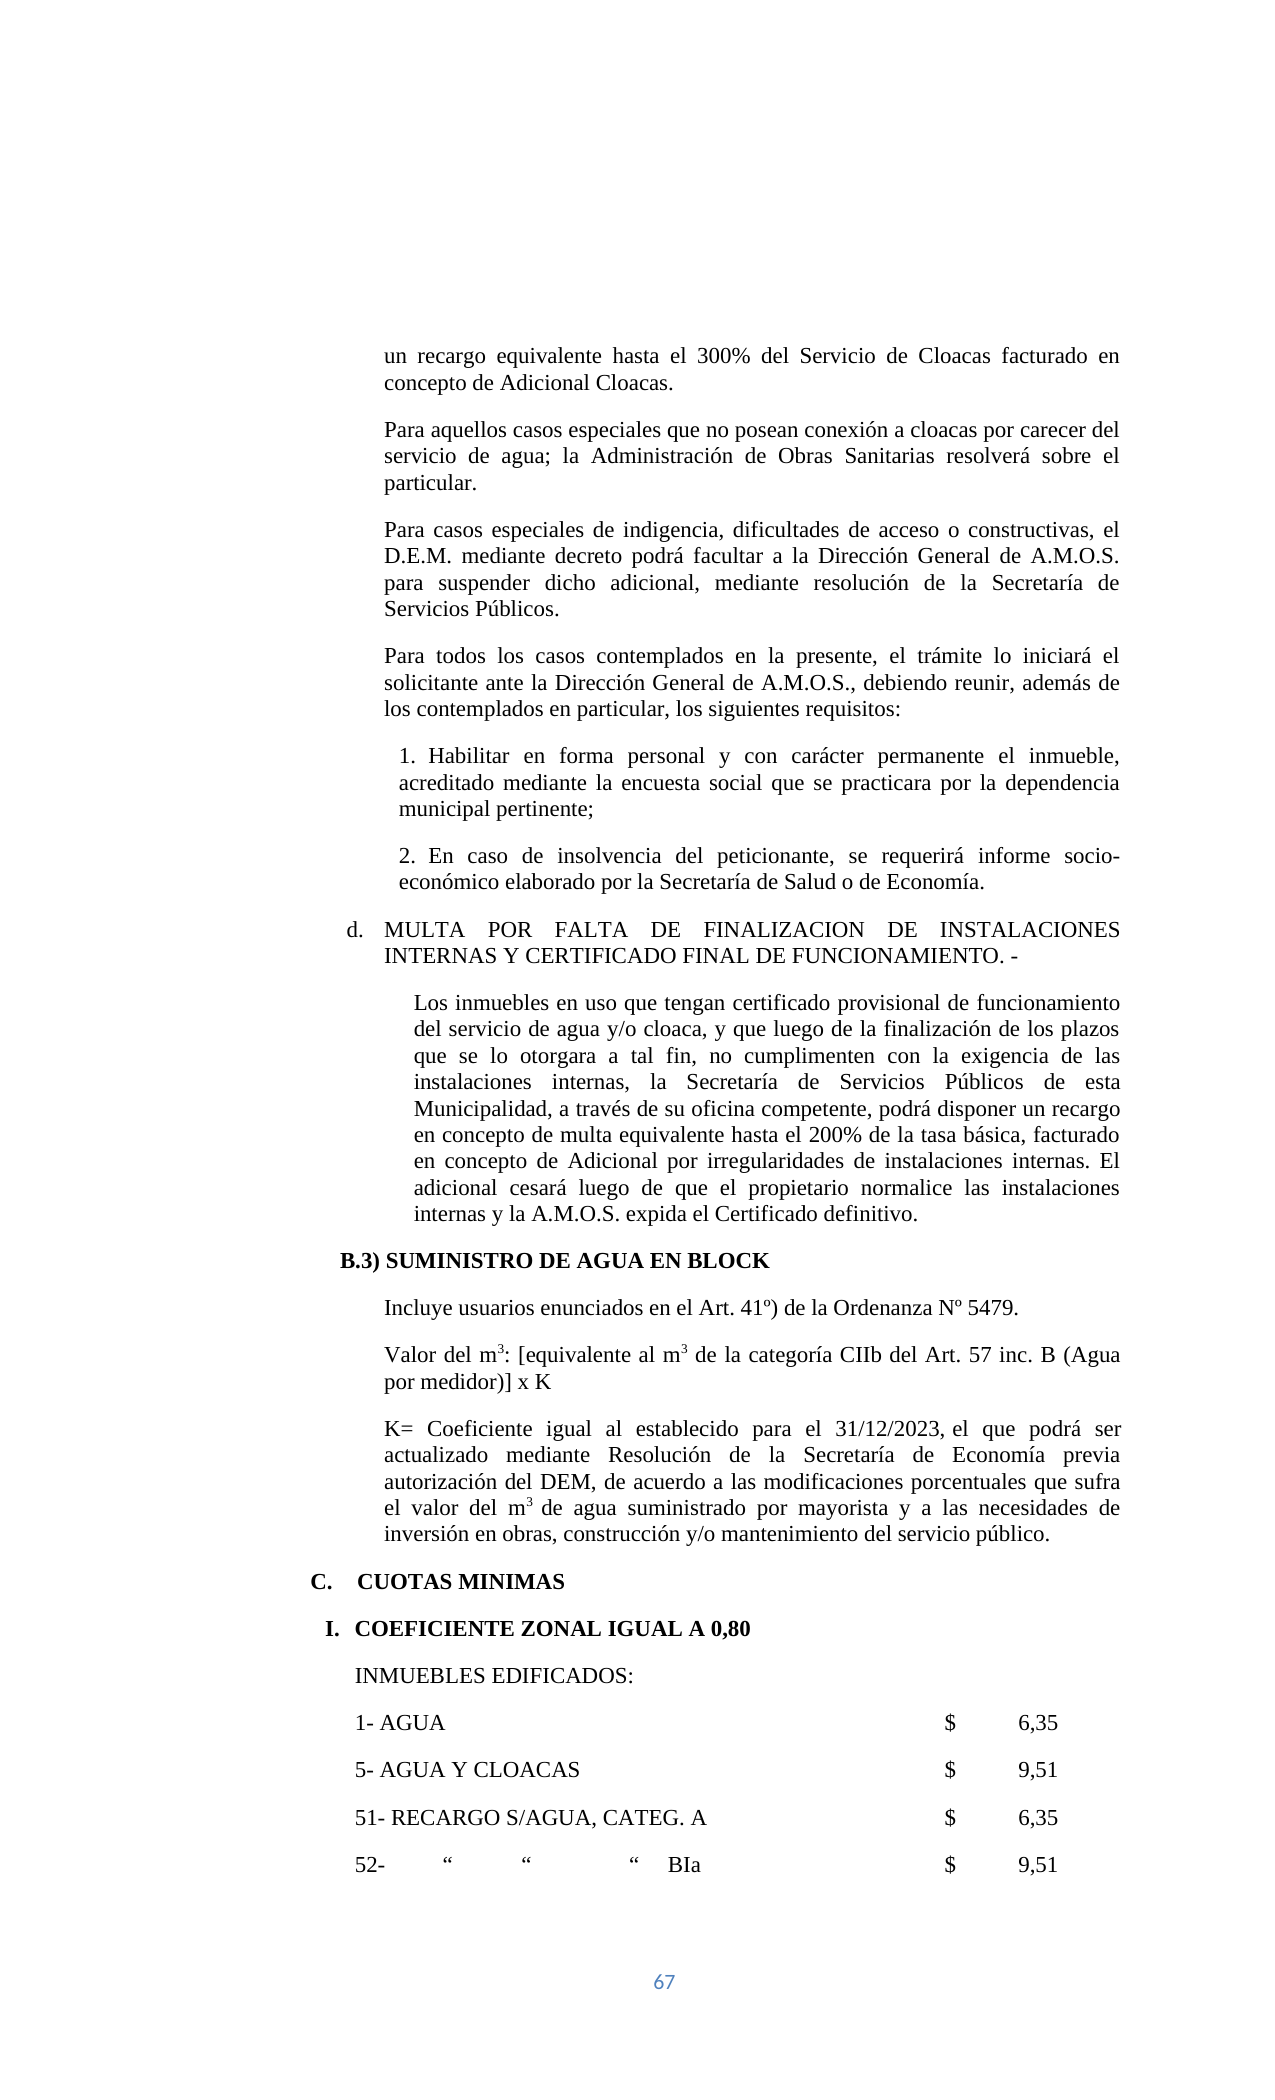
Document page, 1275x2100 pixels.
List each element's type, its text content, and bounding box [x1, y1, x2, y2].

list Habilitar en forma personal y con carácter permanente el inmueble, acreditado mediante la encuesta social que se practicara por la dependencia municipal pertinente; [399, 742, 1121, 821]
text 1- AGUA $ 6,35 [295, 1709, 1121, 1736]
text Para todos los casos contemplados en la presente, el trámite lo iniciará el solicitante ante la Dirección General de A.M.O.S., debiendo reunir, además de los contemplados en particular, los siguientes requisitos: [384, 642, 1121, 721]
text Los inmuebles en uso que tengan certificado provisional de funcionamiento del servicio de agua y/o cloaca, y que luego de la finalización de los plazos que se lo otorgara a tal fin, no cumplimenten con la exigencia de las instalaciones internas, la Secretaría de Servicios Públicos de esta Municipalidad, a través de su oficina competente, podrá disponer un recargo en concepto de multa equivalente hasta el 200% de la tasa básica, facturado en concepto de Adicional por irregularidades de instalaciones internas. El adicional cesará luego de que el propietario normalice las instalaciones internas y la A.M.O.S. expida el Certificado definitivo. [413, 989, 1121, 1226]
text Valor del m3: [equivalente al m3 de la categoría CIIb del Art. 57 inc. B (Agua por medidor)] x K [384, 1342, 1121, 1394]
text Incluye usuarios enunciados en el Art. 41º) de la Ordenanza Nº 5479. [384, 1294, 1121, 1321]
text Para casos especiales de indigencia, dificultades de acceso o constructivas, el D.E.M. mediante decreto podrá facultar a la Dirección General de A.M.O.S. para suspender dicho adicional, mediante resolución de la Secretaría de Servicios Públicos. [384, 516, 1121, 621]
text B.3) SUMINISTRO DE AGUA EN BLOCK [295, 1247, 1121, 1273]
text 51- RECARGO S/AGUA, CATEG. A $ 6,35 [295, 1804, 1121, 1830]
list COEFICIENTE ZONAL IGUAL A 0,80 [207, 1615, 1121, 1641]
text 52- “ “ “ BIa $ 9,51 [295, 1851, 1121, 1877]
text Para aquellos casos especiales que no posean conexión a cloacas por carecer del servicio de agua; la Administración de Obras Sanitarias resolverá sobre el particular. [384, 416, 1121, 495]
list MULTA POR FALTA DE FINALIZACION DE INSTALACIONES INTERNAS Y CERTIFICADO FINAL DE FUNCIONAMIENTO. - [346, 916, 1121, 968]
list En caso de insolvencia del peticionante, se requerirá informe socio-económico elaborado por la Secretaría de Salud o de Economía. [399, 842, 1121, 895]
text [384, 343, 1121, 395]
list CUOTAS MINIMAS [295, 1568, 1121, 1594]
text K= Coeficiente igual al establecido para el 31/12/2023, el que podrá ser actualizado mediante Resolución de la Secretaría de Economía previa autorización del DEM, de acuerdo a las modificaciones porcentuales que sufra el valor del m3 de agua suministrado por mayorista y a las necesidades de inversión en obras, construcción y/o mantenimiento del servicio público. [384, 1415, 1121, 1547]
text INMUEBLES EDIFICADOS: [295, 1662, 1121, 1688]
text 5- AGUA Y CLOACAS $ 9,51 [295, 1756, 1121, 1783]
